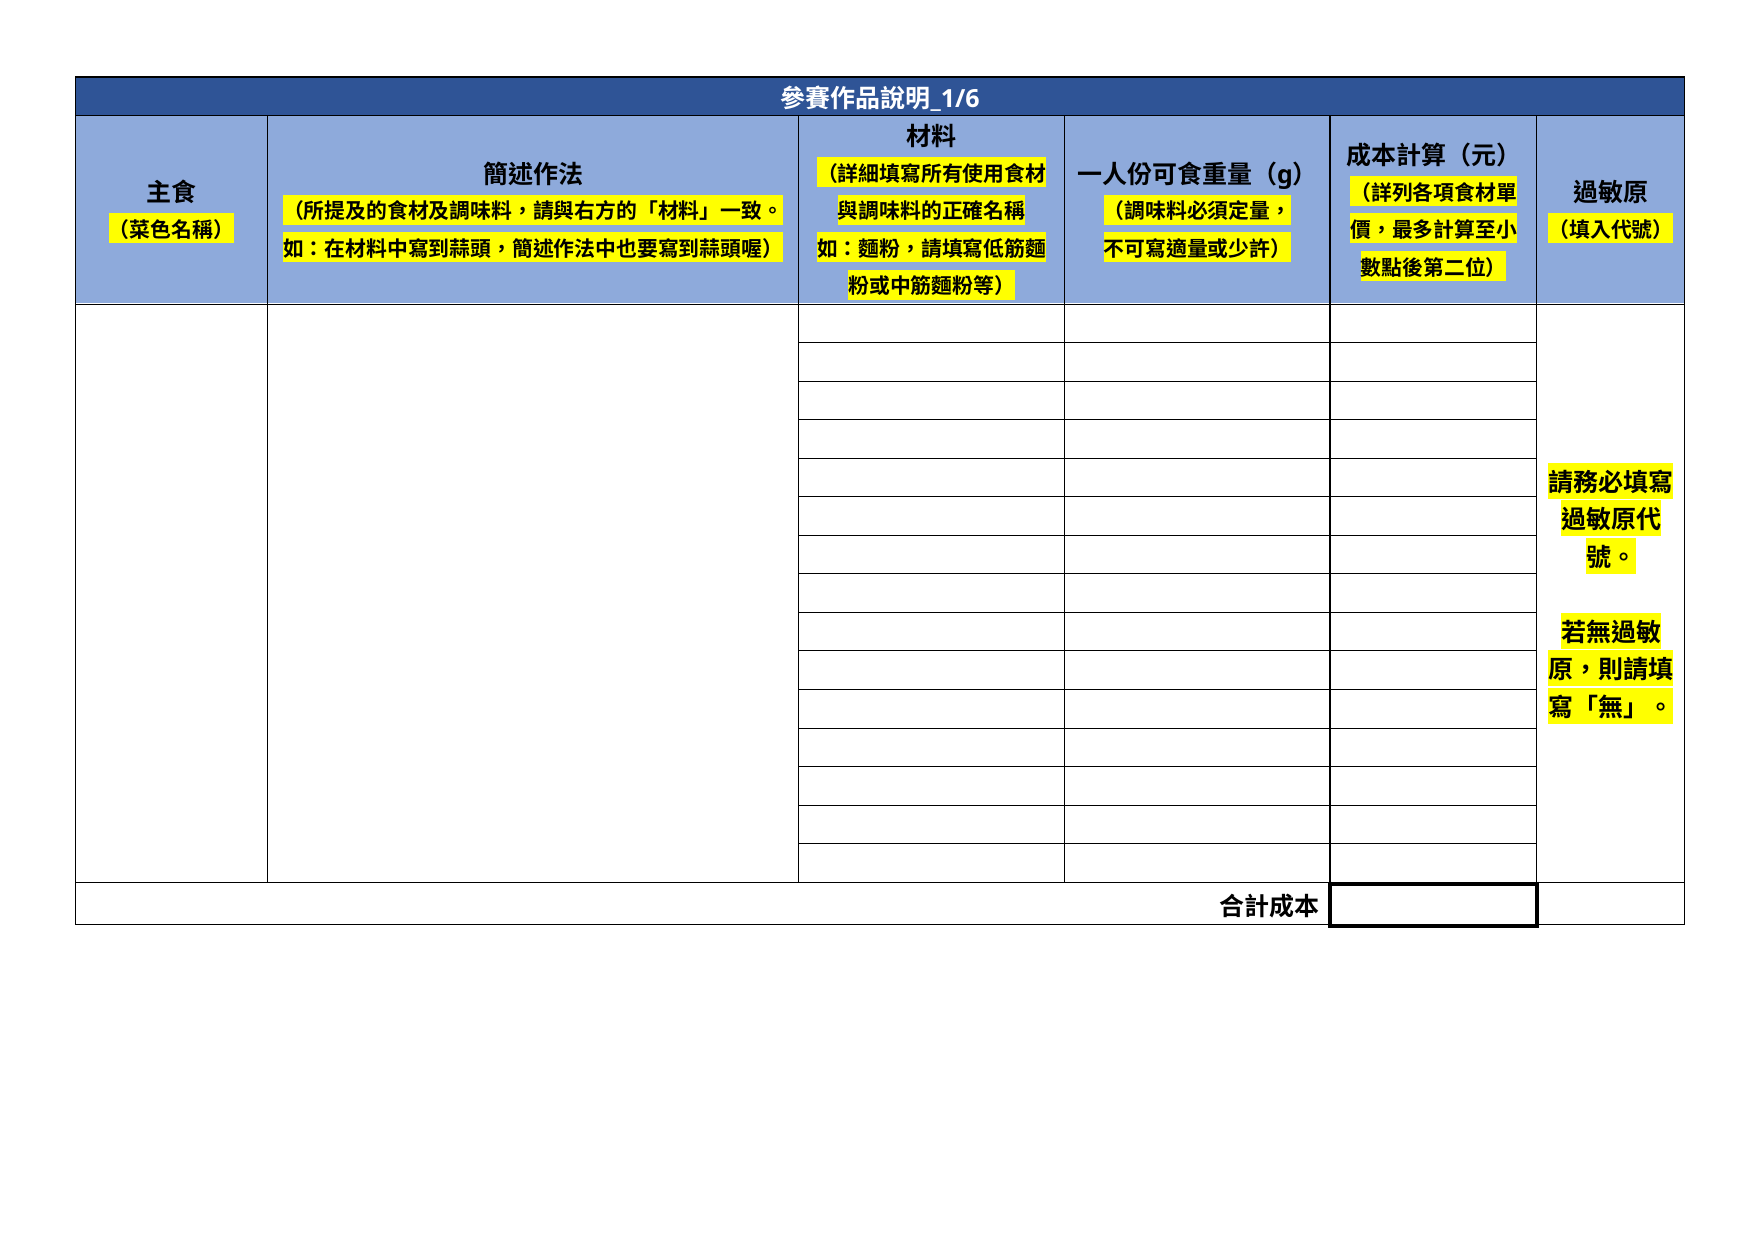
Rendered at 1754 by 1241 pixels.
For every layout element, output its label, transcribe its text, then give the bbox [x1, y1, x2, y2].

table_cell [1331, 613, 1536, 650]
table_cell [1065, 536, 1329, 573]
table_cell [1331, 343, 1536, 381]
table_cell [76, 305, 267, 882]
table_cell [1065, 844, 1329, 882]
table_cell [799, 382, 1064, 419]
table_cell [799, 806, 1064, 843]
table_cell [799, 690, 1064, 727]
table_cell [799, 420, 1064, 458]
table_cell [268, 305, 798, 882]
table_cell 材料 （詳細填寫所有使用食材與調味料的正確名稱 如：麵粉，請填寫低筋麵粉或中筋麵粉等） [799, 116, 1064, 303]
table_cell [1331, 767, 1536, 804]
table_cell [799, 497, 1064, 535]
table_cell [1065, 459, 1329, 496]
table_cell [799, 343, 1064, 381]
table_cell [799, 613, 1064, 650]
table_cell [1065, 497, 1329, 535]
table_cell [799, 844, 1064, 882]
table_cell [1331, 420, 1536, 458]
table_cell [1065, 651, 1329, 689]
table_cell [1065, 305, 1329, 342]
table_cell [1065, 767, 1329, 804]
table_cell [1065, 613, 1329, 650]
table_cell [1331, 574, 1536, 612]
table_cell [1065, 382, 1329, 419]
table_cell [1065, 690, 1329, 727]
table_cell [799, 767, 1064, 804]
table_cell [1332, 886, 1535, 924]
table_cell 成本計算（元） （詳列各項食材單價，最多計算至小數點後第二位） [1331, 116, 1536, 303]
table_cell [799, 459, 1064, 496]
table_cell [1331, 536, 1536, 573]
table_cell [799, 536, 1064, 573]
table_header 參賽作品說明_1/6 [76, 78, 1684, 115]
table_cell [1331, 844, 1536, 882]
table_cell [1065, 729, 1329, 766]
table_cell [1331, 806, 1536, 843]
table_cell 請務必填寫過敏原代號。 若無過敏原，則請填寫「無」。 [1537, 305, 1684, 882]
table_cell [1539, 883, 1684, 924]
table_cell [799, 651, 1064, 689]
table_cell [1331, 651, 1536, 689]
table_cell 過敏原 （填入代號） [1537, 116, 1684, 303]
table_cell [1331, 729, 1536, 766]
table_cell 一人份可食重量（g） （調味料必須定量， 不可寫適量或少許） [1065, 116, 1329, 303]
table_cell [799, 574, 1064, 612]
table_cell [799, 729, 1064, 766]
table_cell [1065, 574, 1329, 612]
table_cell [1331, 497, 1536, 535]
table_cell 合計成本 [76, 883, 1328, 924]
table_cell [1065, 806, 1329, 843]
table_cell 簡述作法 （所提及的食材及調味料，請與右方的「材料」一致。如：在材料中寫到蒜頭，簡述作法中也要寫到蒜頭喔） [268, 116, 798, 303]
table_cell [1331, 305, 1536, 342]
table_cell [1331, 459, 1536, 496]
table_cell [799, 305, 1064, 342]
table_cell [1065, 420, 1329, 458]
table_cell [1331, 382, 1536, 419]
table_cell [1331, 690, 1536, 727]
table_cell 主食 （菜色名稱） [76, 116, 267, 303]
table_cell [1065, 343, 1329, 381]
